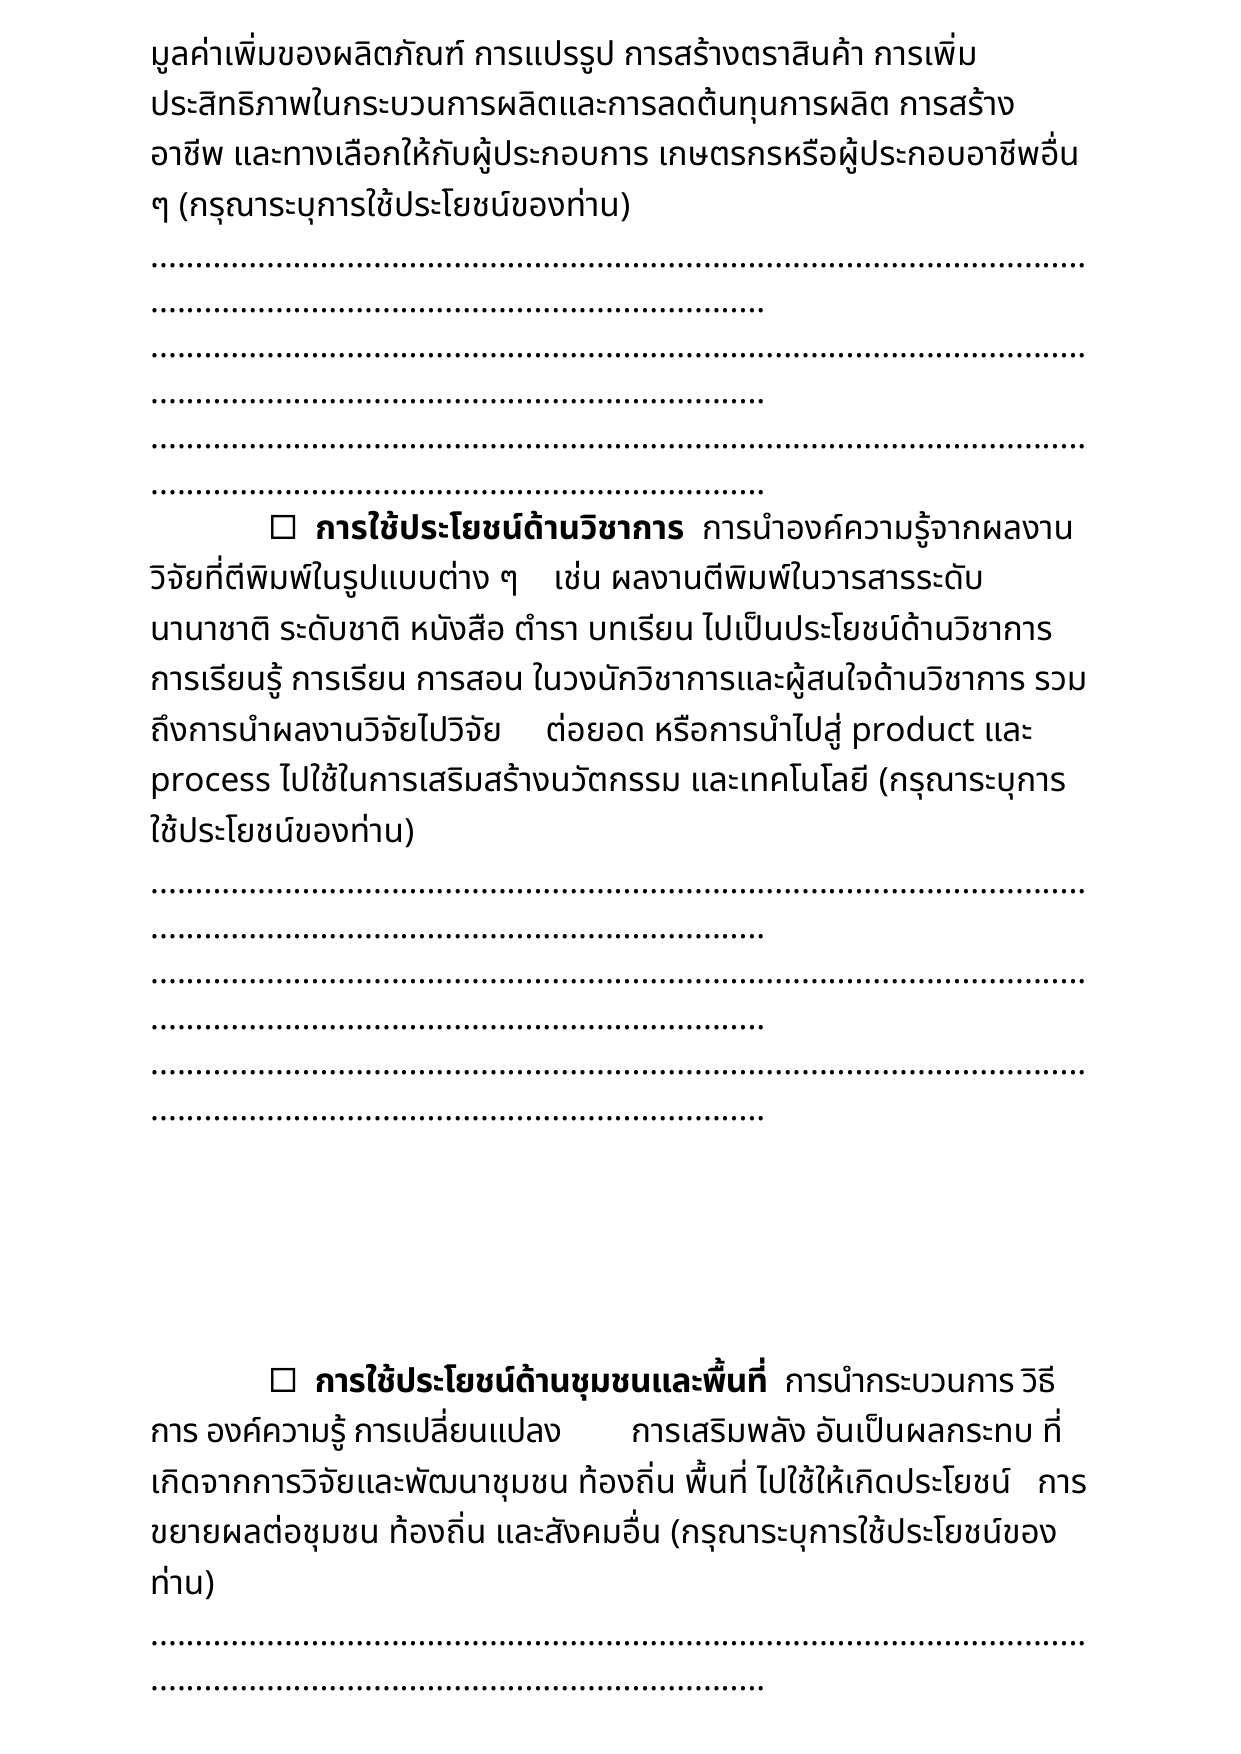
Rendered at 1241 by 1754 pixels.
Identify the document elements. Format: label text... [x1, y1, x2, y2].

text การใช้ประโยชน์ด้านวิชาการ การนำองค์ความรู้จากผลงานวิจัยที่ตีพิมพ์ในรูปแบบต่าง ๆ เช่น ผลงานตีพิมพ์ในวารสารระดับนานาชาติ ระดับชาติ หนังสือ ตำรา บทเรียน ไปเป็นประโยชน์ด้านวิชาการ การเรียนรู้ การเรียน การสอน ในวงนักวิชาการและผู้สนใจด้านวิชาการ รวมถึงการนำผลงานวิจัยไปวิจัย ต่อยอด หรือการนำไปสู่ product และ process ไปใช้ในการเสริมสร้างนวัตกรรม และเทคโนโลยี (กรุณาระบุการใช้ประโยชน์ของท่าน) [150, 504, 1090, 857]
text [150, 29, 1090, 231]
text การใช้ประโยชน์ด้านชุมชนและพื้นที่ การนำกระบวนการ วิธีการ องค์ความรู้ การเปลี่ยนแปลง การเสริมพลัง อันเป็นผลกระทบ ที่เกิดจากการวิจัยและพัฒนาชุมชน ท้องถิ่น พื้นที่ ไปใช้ให้เกิดประโยชน์ การขยายผลต่อชุมชน ท้องถิ่น และสังคมอื่น (กรุณาระบุการใช้ประโยชน์ของท่าน) [150, 1357, 1090, 1609]
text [150, 1609, 1090, 1700]
